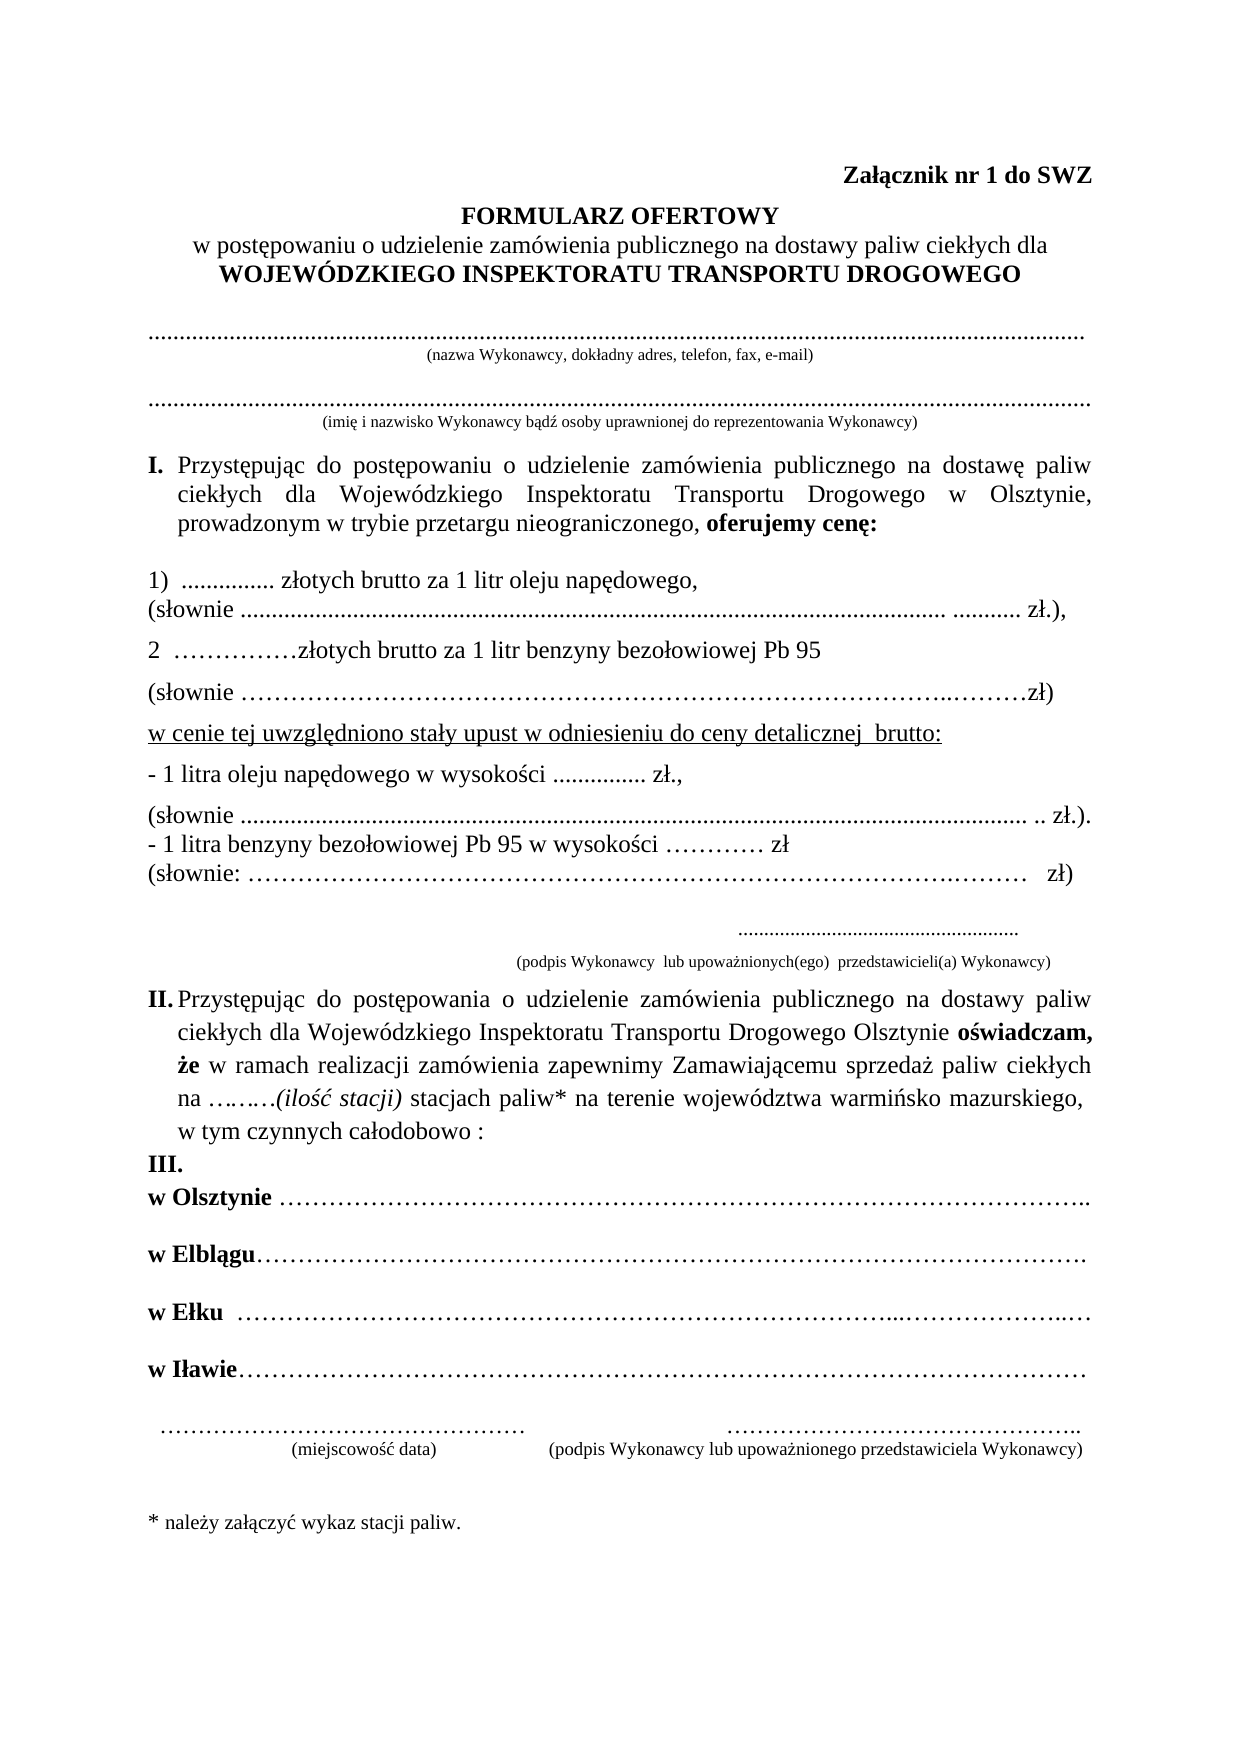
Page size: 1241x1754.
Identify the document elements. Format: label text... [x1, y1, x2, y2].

text Załącznik nr 1 do SWZ [148, 160, 1093, 189]
text 2 ……………złotych brutto za 1 litr benzyny bezołowiowej Pb 95 [148, 636, 1093, 664]
text - 1 litra oleju napędowego w wysokości ............... zł., [148, 759, 1093, 788]
text ....................................................................................................................................................... [148, 383, 1093, 412]
text * należy załączyć wykaz stacji paliw. [148, 1508, 1093, 1534]
text w Iławie………………………………………………………………………………………… [148, 1354, 1093, 1383]
list Przystępując do postępowaniu o udzielenie zamówienia publicznego na dostawę paliw ciekłych dla Wojewódzkiego Inspektoratu Transportu Drogowego w Olsztynie, prowadzonym w trybie przetargu nieograniczonego, oferujemy cenę: [148, 451, 1093, 537]
text (słownie ................................................................................................................. ........... zł.), [148, 594, 1093, 623]
text w Olsztynie …………………………………………………………………………………….. [148, 1182, 1093, 1211]
list Przystępując do postępowania o udzielenie zamówienia publicznego na dostawy paliw ciekłych dla Wojewódzkiego Inspektoratu Transportu Drogowego Olsztynie oświadczam, że w ramach realizacji zamówienia zapewnimy Zamawiającemu sprzedaż paliw ciekłych na ………(ilość stacji) stacjach paliw* na terenie województwa warmińsko mazurskiego, w tym czynnych całodobowo : [148, 984, 1093, 1144]
text w postępowaniu o udzielenie zamówienia publicznego na dostawy paliw ciekłych dla WOJEWÓDZKIEGO INSPEKTORATU TRANSPORTU DROGOWEGO [148, 230, 1093, 288]
text ………………………………………… ……………………………………….. [148, 1412, 1093, 1438]
text - 1 litra benzyny bezołowiowej Pb 95 w wysokości ………… zł [148, 829, 1093, 858]
text (nazwa Wykonawcy, dokładny adres, telefon, fax, e-mail) [148, 345, 1093, 364]
text (miejscowość data) (podpis Wykonawcy lub upoważnionego przedstawiciela Wykonawcy) [148, 1438, 1093, 1460]
text (słownie .............................................................................................................................. .. zł.). [148, 801, 1093, 829]
text ...................................................................................................................................................... [148, 316, 1093, 345]
text (słownie …………………………………………………………………………..………zł) [148, 677, 1093, 706]
text w Elblągu………………………………………………………………………………………. [148, 1239, 1093, 1268]
text (podpis Wykonawcy lub upoważnionych(ego) przedstawicieli(a) Wykonawcy) [516, 952, 1093, 971]
text ...................................................... [738, 916, 1093, 939]
text w Ełku ……………………………………………………………………...………………..… [148, 1297, 1093, 1326]
text (słownie: ………………………………………………………………………….……… zł) [148, 858, 1093, 887]
text (imię i nazwisko Wykonawcy bądź osoby uprawnionej do reprezentowania Wykonawcy) [148, 412, 1093, 431]
text FORMULARZ OFERTOWY [148, 201, 1093, 230]
text 1) ............... złotych brutto za 1 litr oleju napędowego, [148, 566, 1093, 594]
text w cenie tej uwzględniono stały upust w odniesieniu do ceny detalicznej brutto: [148, 718, 1093, 747]
